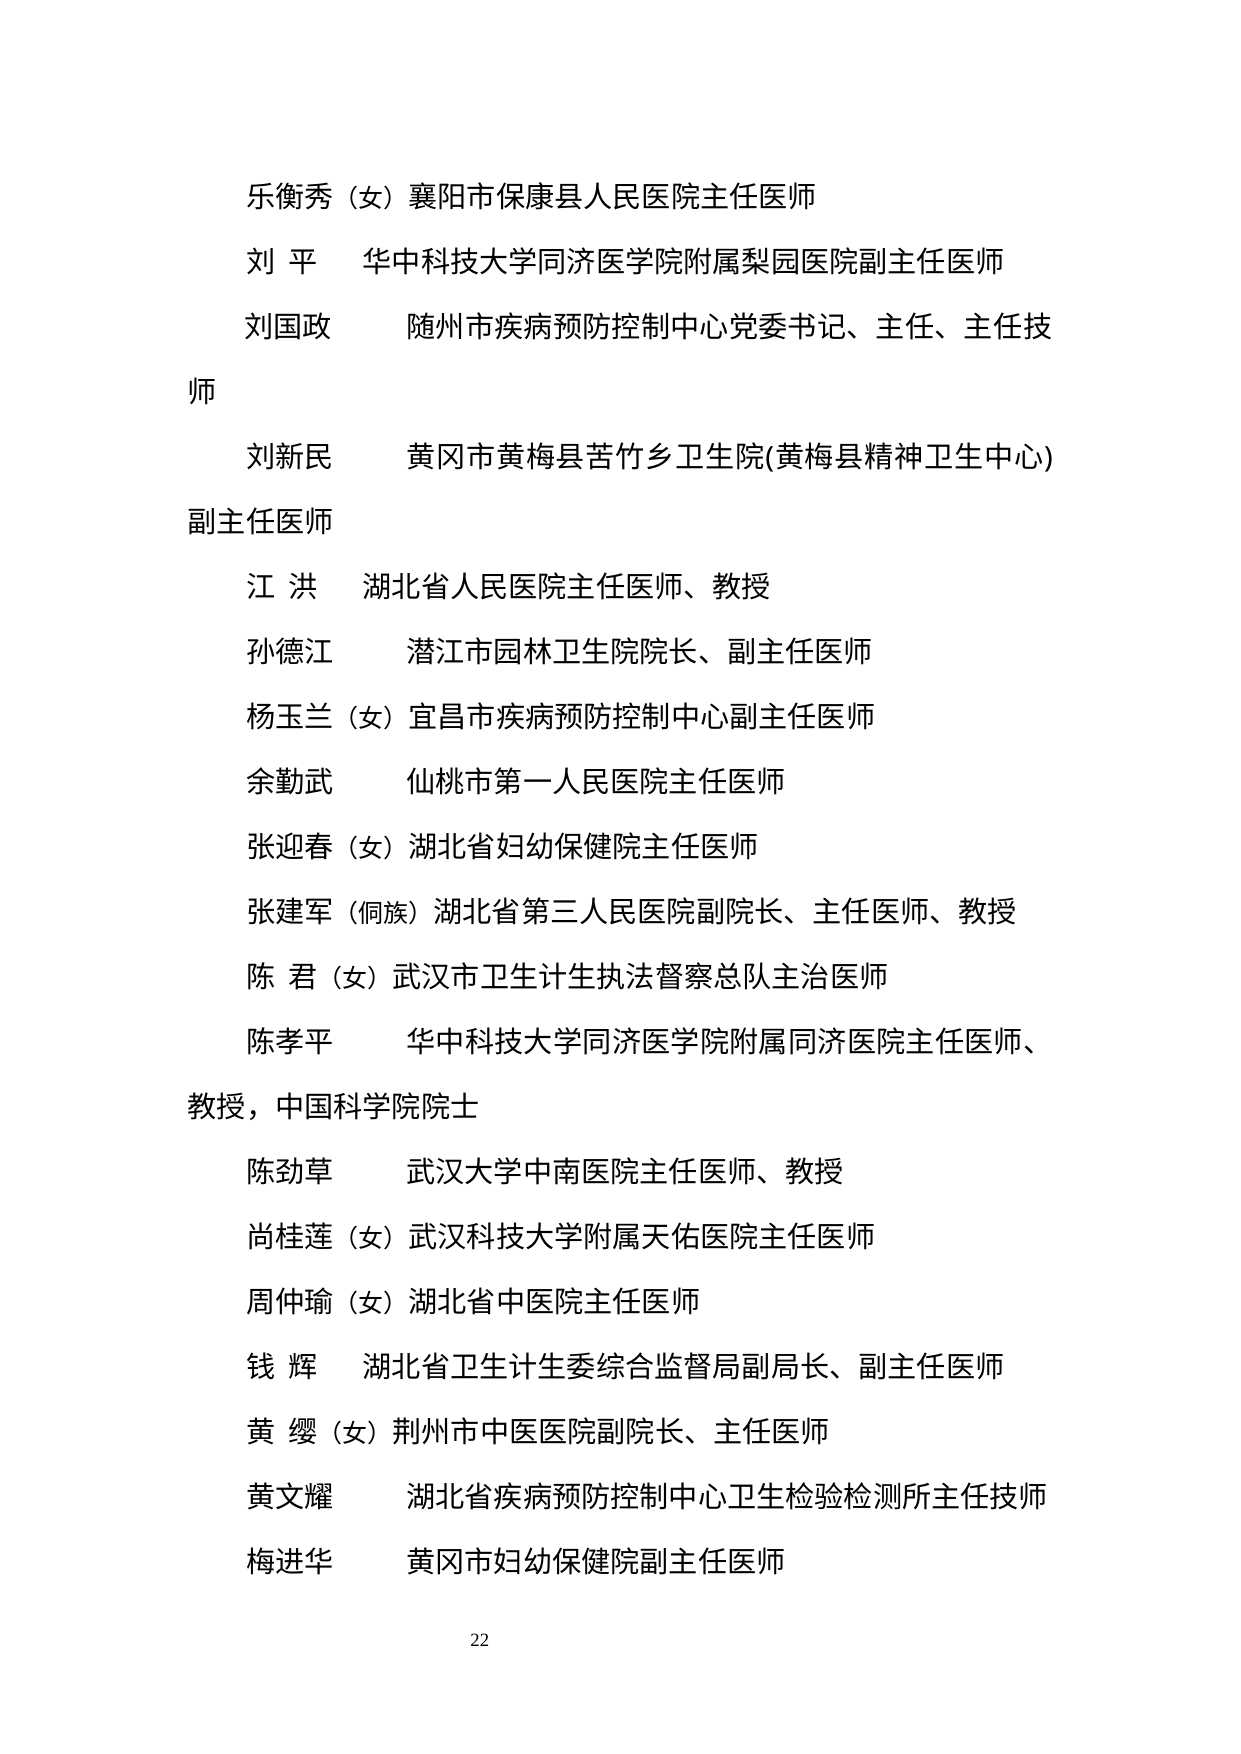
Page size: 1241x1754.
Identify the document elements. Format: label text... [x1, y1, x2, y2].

text 刘国政 随州市疾病预防控制中心党委书记、主任、主任技师 [187, 292, 1053, 422]
text 黄 缨（女）荆州市中医医院副院长、主任医师 [187, 1397, 1053, 1462]
text 刘新民 黄冈市黄梅县苦竹乡卫生院(黄梅县精神卫生中心)副主任医师 [187, 422, 1053, 552]
text 张建军（侗族）湖北省第三人民医院副院长、主任医师、教授 [187, 877, 1053, 942]
text 乐衡秀（女）襄阳市保康县人民医院主任医师 [187, 162, 1053, 227]
text 刘 平 华中科技大学同济医学院附属梨园医院副主任医师 [187, 227, 1053, 292]
text 周仲瑜（女）湖北省中医院主任医师 [187, 1267, 1053, 1332]
text 陈劲草 武汉大学中南医院主任医师、教授 [187, 1137, 1053, 1202]
text 江 洪 湖北省人民医院主任医师、教授 [187, 552, 1053, 617]
text 孙德江 潜江市园林卫生院院长、副主任医师 [187, 617, 1053, 682]
text 尚桂莲（女）武汉科技大学附属天佑医院主任医师 [187, 1202, 1053, 1267]
text 黄文耀 湖北省疾病预防控制中心卫生检验检测所主任技师 [187, 1462, 1053, 1527]
text 陈 君（女）武汉市卫生计生执法督察总队主治医师 [187, 942, 1053, 1007]
text 梅进华 黄冈市妇幼保健院副主任医师 [187, 1527, 1053, 1592]
text 杨玉兰（女）宜昌市疾病预防控制中心副主任医师 [187, 682, 1053, 747]
text 余勤武 仙桃市第一人民医院主任医师 [187, 747, 1053, 812]
text 陈孝平 华中科技大学同济医学院附属同济医院主任医师、教授，中国科学院院士 [187, 1007, 1053, 1137]
text 钱 辉 湖北省卫生计生委综合监督局副局长、副主任医师 [187, 1332, 1053, 1397]
text 张迎春（女）湖北省妇幼保健院主任医师 [187, 812, 1053, 877]
